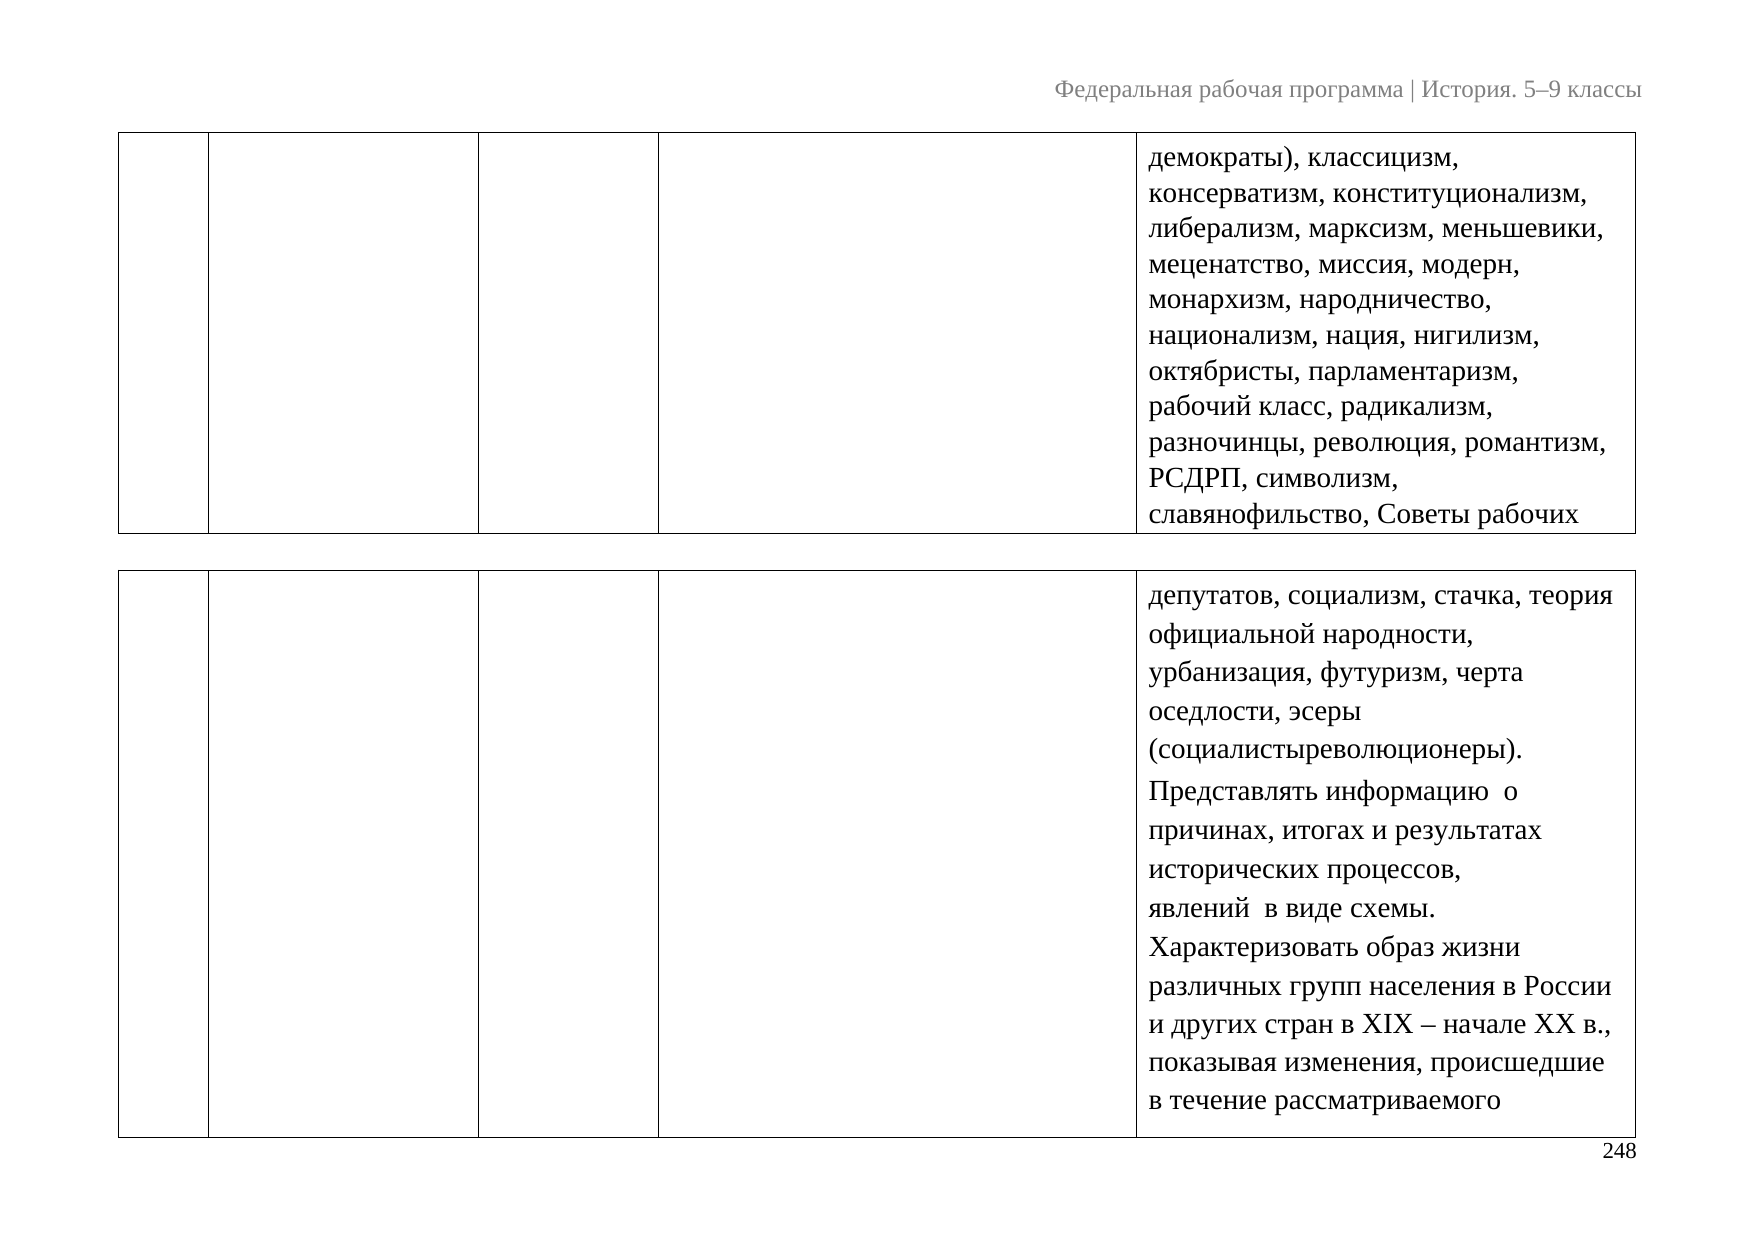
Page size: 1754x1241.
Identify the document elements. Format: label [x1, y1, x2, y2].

table_header [479, 133, 658, 533]
table_header [119, 133, 208, 533]
table_header [119, 571, 208, 1137]
table_header [209, 571, 478, 1137]
table_header [209, 133, 478, 533]
table_header [1137, 571, 1635, 1137]
table_header [479, 571, 658, 1137]
table_header [1137, 133, 1635, 533]
table_header [659, 133, 1136, 533]
table_header [659, 571, 1136, 1137]
